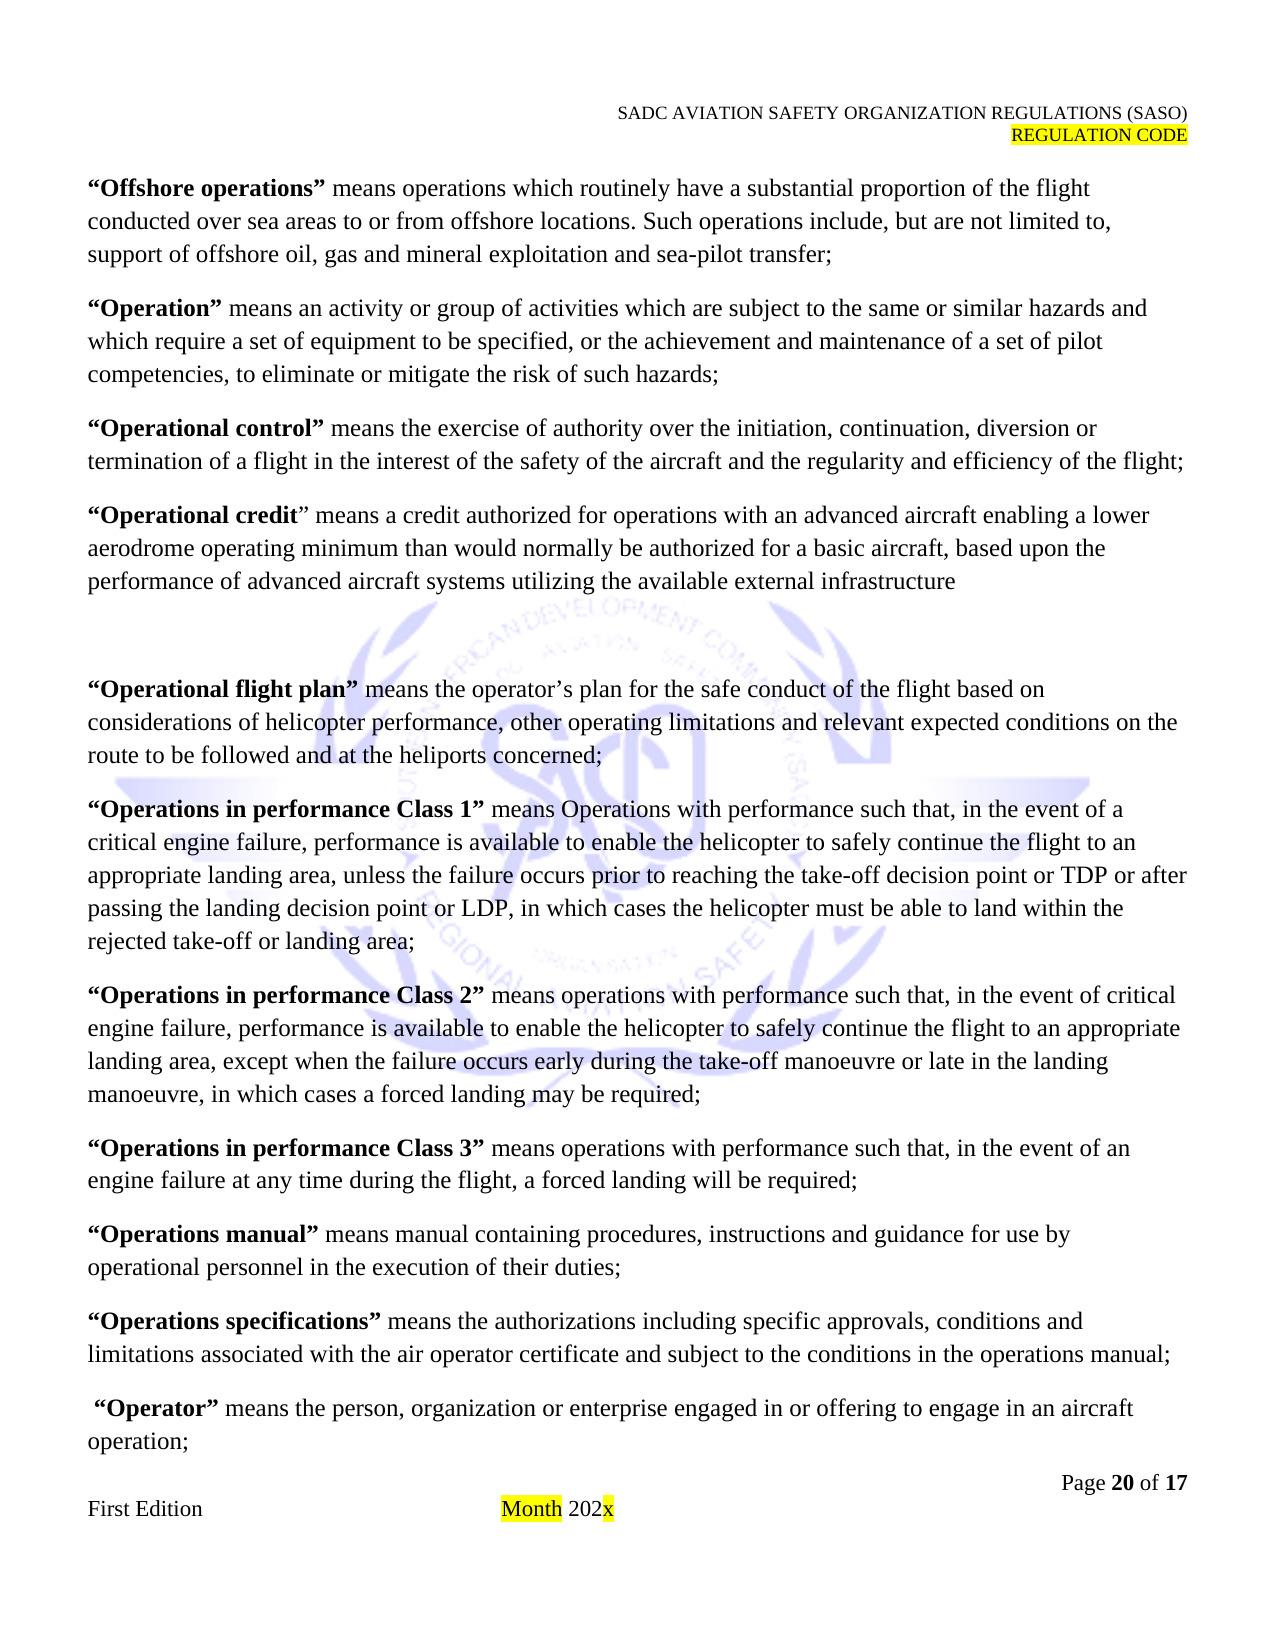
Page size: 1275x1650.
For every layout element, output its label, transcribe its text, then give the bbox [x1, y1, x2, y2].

text “Operational flight plan” means the operator’s plan for the safe conduct of the flight based on considerations of helicopter performance, other operating limitations and relevant expected conditions on the route to be followed and at the heliports concerned; [87, 674, 1187, 769]
text “Offshore operations” means operations which routinely have a substantial proportion of the flight conducted over sea areas to or from offshore locations. Such operations include, but are not limited to, support of offshore oil, gas and mineral exploitation and sea-pilot transfer; [87, 173, 1187, 268]
text “Operator” means the person, organization or enterprise engaged in or offering to engage in an aircraft operation; [87, 1393, 1187, 1455]
text “Operations manual” means manual containing procedures, instructions and guidance for use by operational personnel in the execution of their duties; [87, 1219, 1187, 1281]
text “Operation” means an activity or group of activities which are subject to the same or similar hazards and which require a set of equipment to be specified, or the achievement and maintenance of a set of pilot competencies, to eliminate or mitigate the risk of such hazards; [87, 293, 1187, 388]
text “Operations in performance Class 1” means Operations with performance such that, in the event of a critical engine failure, performance is available to enable the helicopter to safely continue the flight to an appropriate landing area, unless the failure occurs prior to reaching the take-off decision point or TDP or after passing the landing decision point or LDP, in which cases the helicopter must be able to land within the rejected take-off or landing area; [87, 794, 1187, 954]
text “Operational control” means the exercise of authority over the initiation, continuation, diversion or termination of a flight in the interest of the safety of the aircraft and the regularity and efficiency of the flight; [87, 413, 1187, 475]
text “Operations in performance Class 3” means operations with performance such that, in the event of an engine failure at any time during the flight, a forced landing will be required; [87, 1133, 1187, 1194]
text “Operations in performance Class 2” means operations with performance such that, in the event of critical engine failure, performance is available to enable the helicopter to safely continue the flight to an appropriate landing area, except when the failure occurs early during the take-off manoeuvre or late in the landing manoeuvre, in which cases a forced landing may be required; [87, 980, 1187, 1107]
text “Operations specifications” means the authorizations including specific approvals, conditions and limitations associated with the air operator certificate and subject to the conditions in the operations manual; [87, 1306, 1187, 1368]
text “Operational credit” means a credit authorized for operations with an advanced aircraft enabling a lower aerodrome operating minimum than would normally be authorized for a basic aircraft, based upon the performance of advanced aircraft systems utilizing the available external infrastructure [87, 500, 1187, 595]
